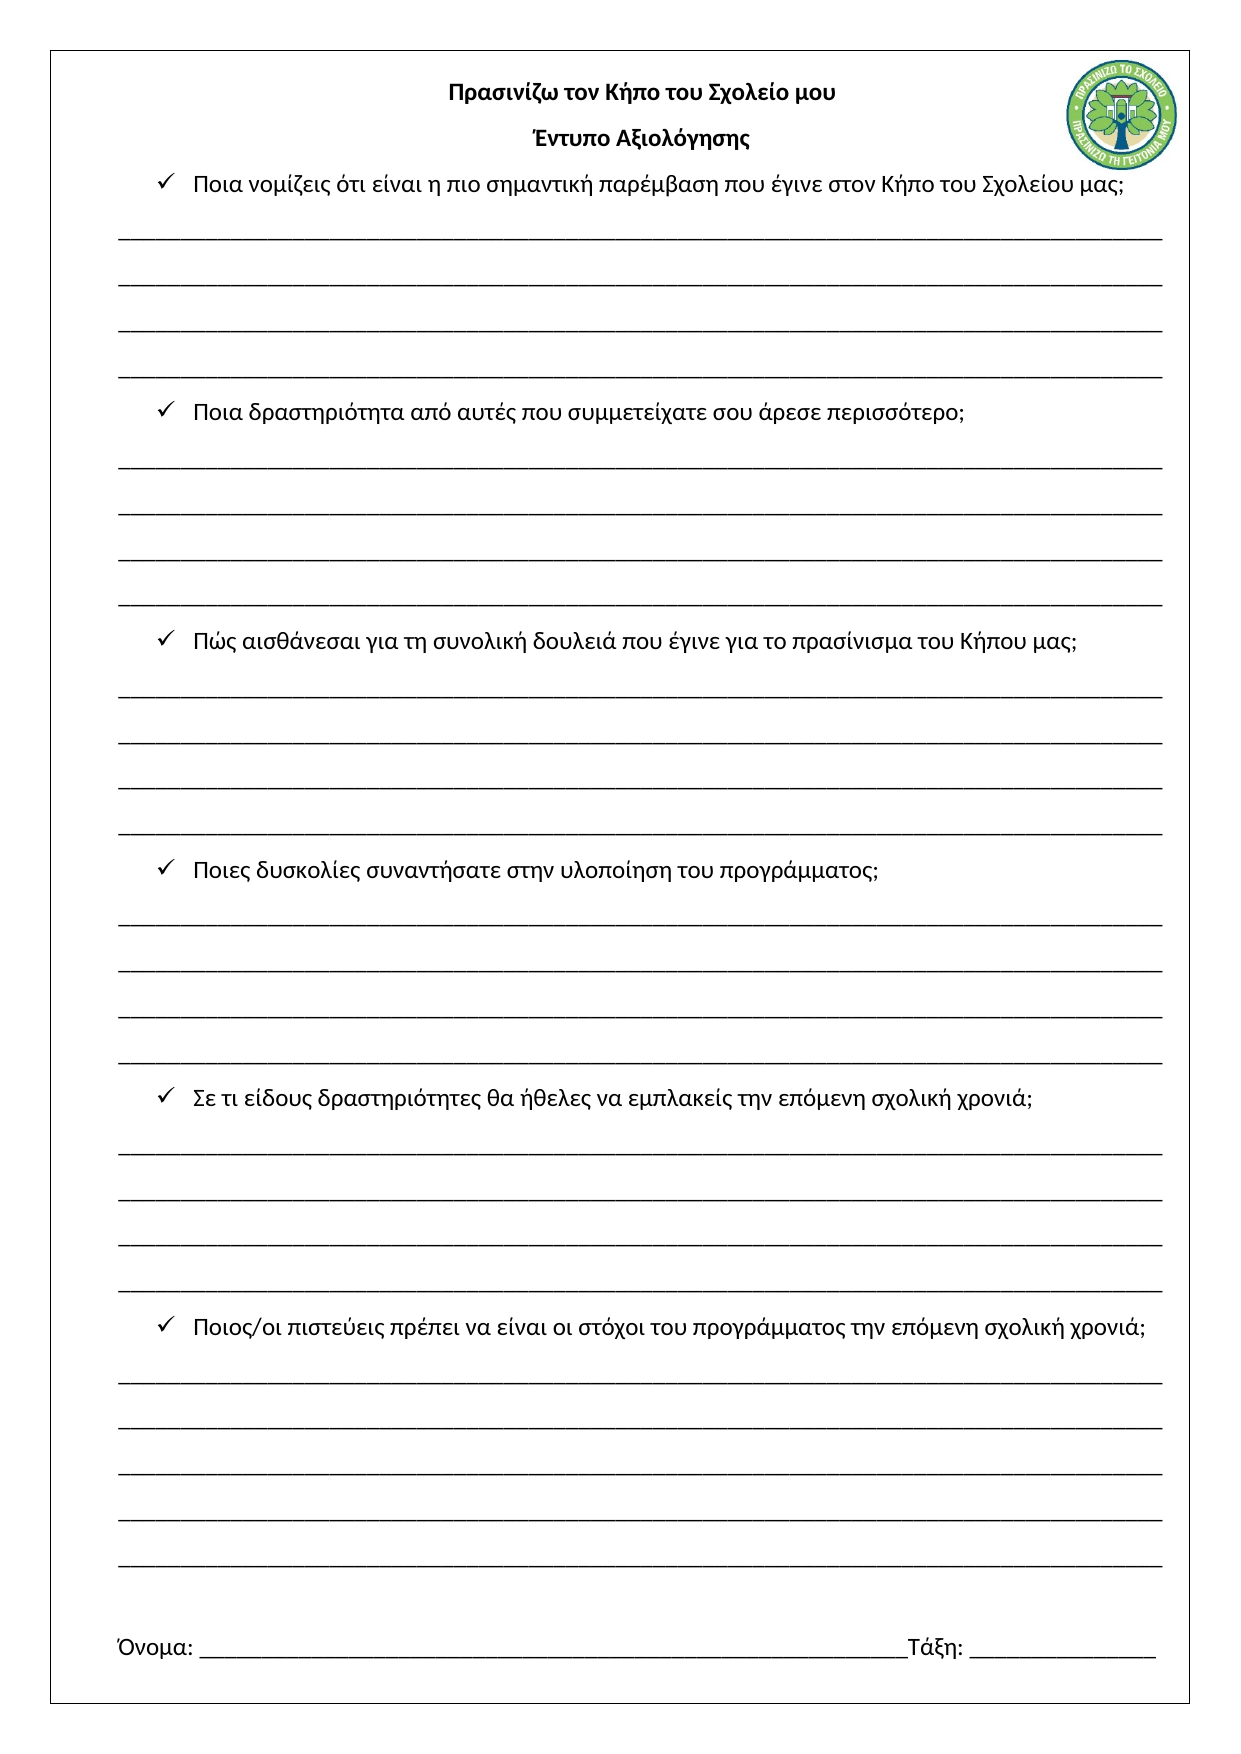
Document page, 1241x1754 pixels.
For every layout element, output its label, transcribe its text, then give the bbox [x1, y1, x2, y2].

text Έντυπο Αξιολόγησης [118, 122, 1060, 153]
text ________________________________________________________________________________________________________________________________________________________________________________________________________________________________________________________________________________________________________________________________________________ [118, 442, 1167, 610]
list Σε τι είδους δραστηριότητες θα ήθελες να εμπλακείς την επόμενη σχολική χρονιά; [156, 1082, 1167, 1113]
list Πώς αισθάνεσαι για τη συνολική δουλειά που έγινε για το πρασίνισμα του Κήπου μας; [156, 625, 1167, 656]
text Όνομα: _________________________________________________________Τάξη: _______________ [118, 1631, 1167, 1662]
text ________________________________________________________________________________________________________________________________________________________________________________________________________________________________________________________________________________________________________________________________________________ [118, 1128, 1167, 1296]
list Ποια δραστηριότητα από αυτές που συμμετείχατε σου άρεσε περισσότερο; [156, 397, 1167, 427]
text ________________________________________________________________________________________________________________________________________________________________________________________________________________________________________________________________________________________________________________________________________________ [118, 671, 1167, 839]
text Πρασινίζω τον Κήπο του Σχολείο μου [118, 76, 1060, 107]
text ________________________________________________________________________________________________________________________________________________________________________________________________________________________________________________________________________________________________________________________________________________ [118, 214, 1167, 381]
list Ποια νομίζεις ότι είναι η πιο σημαντική παρέμβαση που έγινε στον Κήπο του Σχολείου μας; [156, 168, 1167, 198]
list Ποιες δυσκολίες συναντήσατε στην υλοποίηση του προγράμματος; [156, 854, 1167, 884]
list Ποιος/οι πιστεύεις πρέπει να είναι οι στόχοι του προγράμματος την επόμενη σχολική χρονιά; [156, 1311, 1167, 1342]
text ________________________________________________________________________________________________________________________________________________________________________________________________________________________________________________________________________________________________________________________________________________ [118, 899, 1167, 1067]
picture [1060, 53, 1183, 176]
text ____________________________________________________________________________________________________________________________________________________________________________________________________________________________________________________________________________________________________________________________________________________________________________________________________________________________________ [118, 1357, 1167, 1570]
